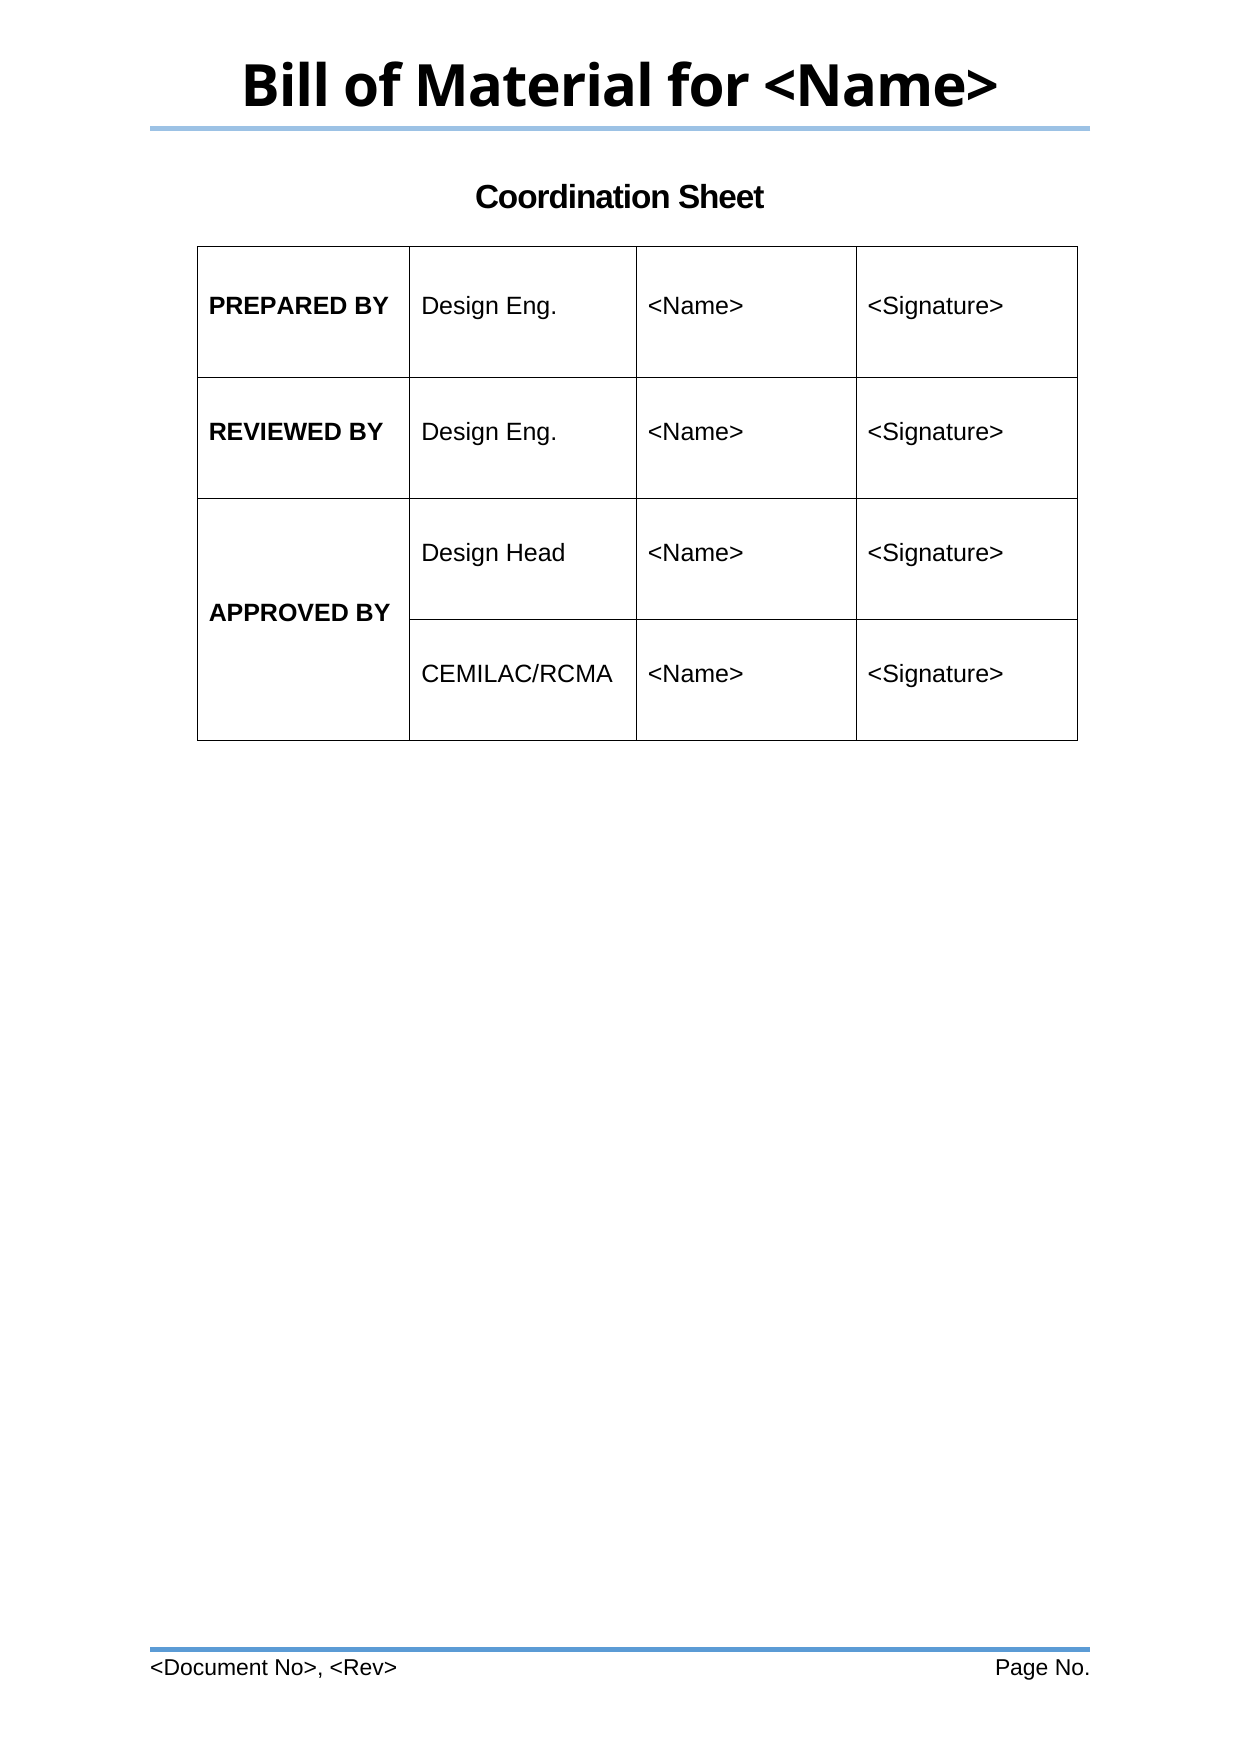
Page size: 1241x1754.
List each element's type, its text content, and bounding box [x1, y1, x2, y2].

table_cell <Signature> [857, 499, 1077, 619]
table_cell Design Eng. [410, 378, 636, 498]
table_cell REVIEWED BY [198, 378, 409, 498]
table_cell <Name> [637, 378, 856, 498]
table_header <Name> [637, 247, 856, 377]
table_cell <Name> [637, 499, 856, 619]
table_header PREPARED BY [198, 247, 409, 377]
table_cell Design Head [410, 499, 636, 619]
table_cell <Signature> [857, 378, 1077, 498]
table_cell APPROVED BY [198, 499, 409, 739]
table_header Design Eng. [410, 247, 636, 377]
table_cell <Signature> [857, 620, 1077, 739]
table_cell <Name> [637, 620, 856, 739]
table_header <Signature> [857, 247, 1077, 377]
title Coordination Sheet [150, 177, 1090, 216]
table_cell CEMILAC/RCMA [410, 620, 636, 739]
